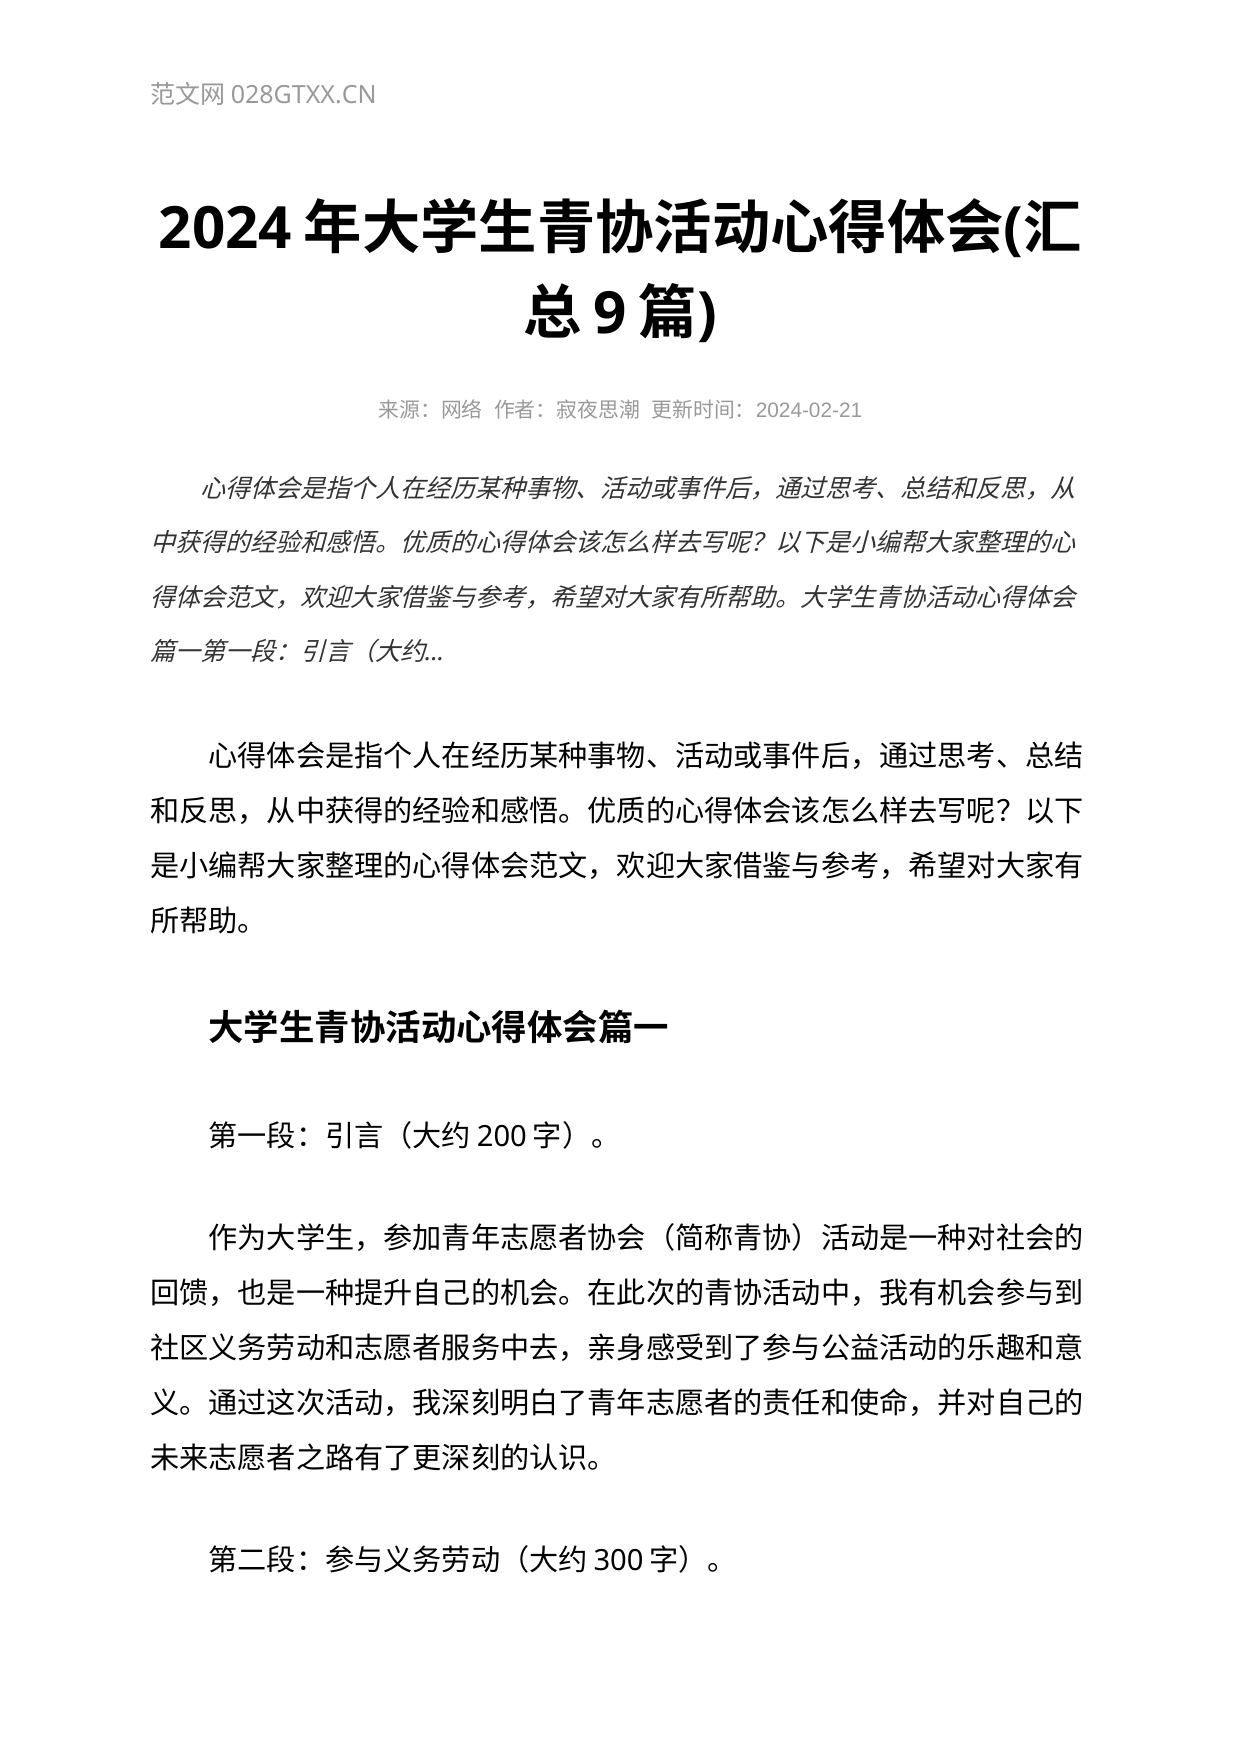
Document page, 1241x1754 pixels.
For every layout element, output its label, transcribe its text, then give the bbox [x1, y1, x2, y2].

text 第一段：引言（大约200字）。 [150, 1113, 1090, 1155]
subtitle 2024年大学生青协活动心得体会(汇总9篇) [150, 181, 1090, 351]
text 大学生青协活动心得体会篇一 [150, 999, 1090, 1051]
text 第二段：参与义务劳动（大约300字）。 [150, 1536, 1090, 1578]
text 作为大学生，参加青年志愿者协会（简称青协）活动是一种对社会的回馈，也是一种提升自己的机会。在此次的青协活动中，我有机会参与到社区义务劳动和志愿者服务中去，亲身感受到了参与公益活动的乐趣和意义。通过这次活动，我深刻明白了青年志愿者的责任和使命，并对自己的未来志愿者之路有了更深刻的认识。 [150, 1215, 1090, 1477]
text 心得体会是指个人在经历某种事物、活动或事件后，通过思考、总结和反思，从中获得的经验和感悟。优质的心得体会该怎么样去写呢？以下是小编帮大家整理的心得体会范文，欢迎大家借鉴与参考，希望对大家有所帮助。大学生青协活动心得体会篇一第一段：引言（大约... [150, 468, 1090, 668]
text 心得体会是指个人在经历某种事物、活动或事件后，通过思考、总结和反思，从中获得的经验和感悟。优质的心得体会该怎么样去写呢？以下是小编帮大家整理的心得体会范文，欢迎大家借鉴与参考，希望对大家有所帮助。 [150, 733, 1090, 940]
text 来源：网络 作者：寂夜思潮 更新时间：2024-02-21 [150, 398, 1090, 422]
